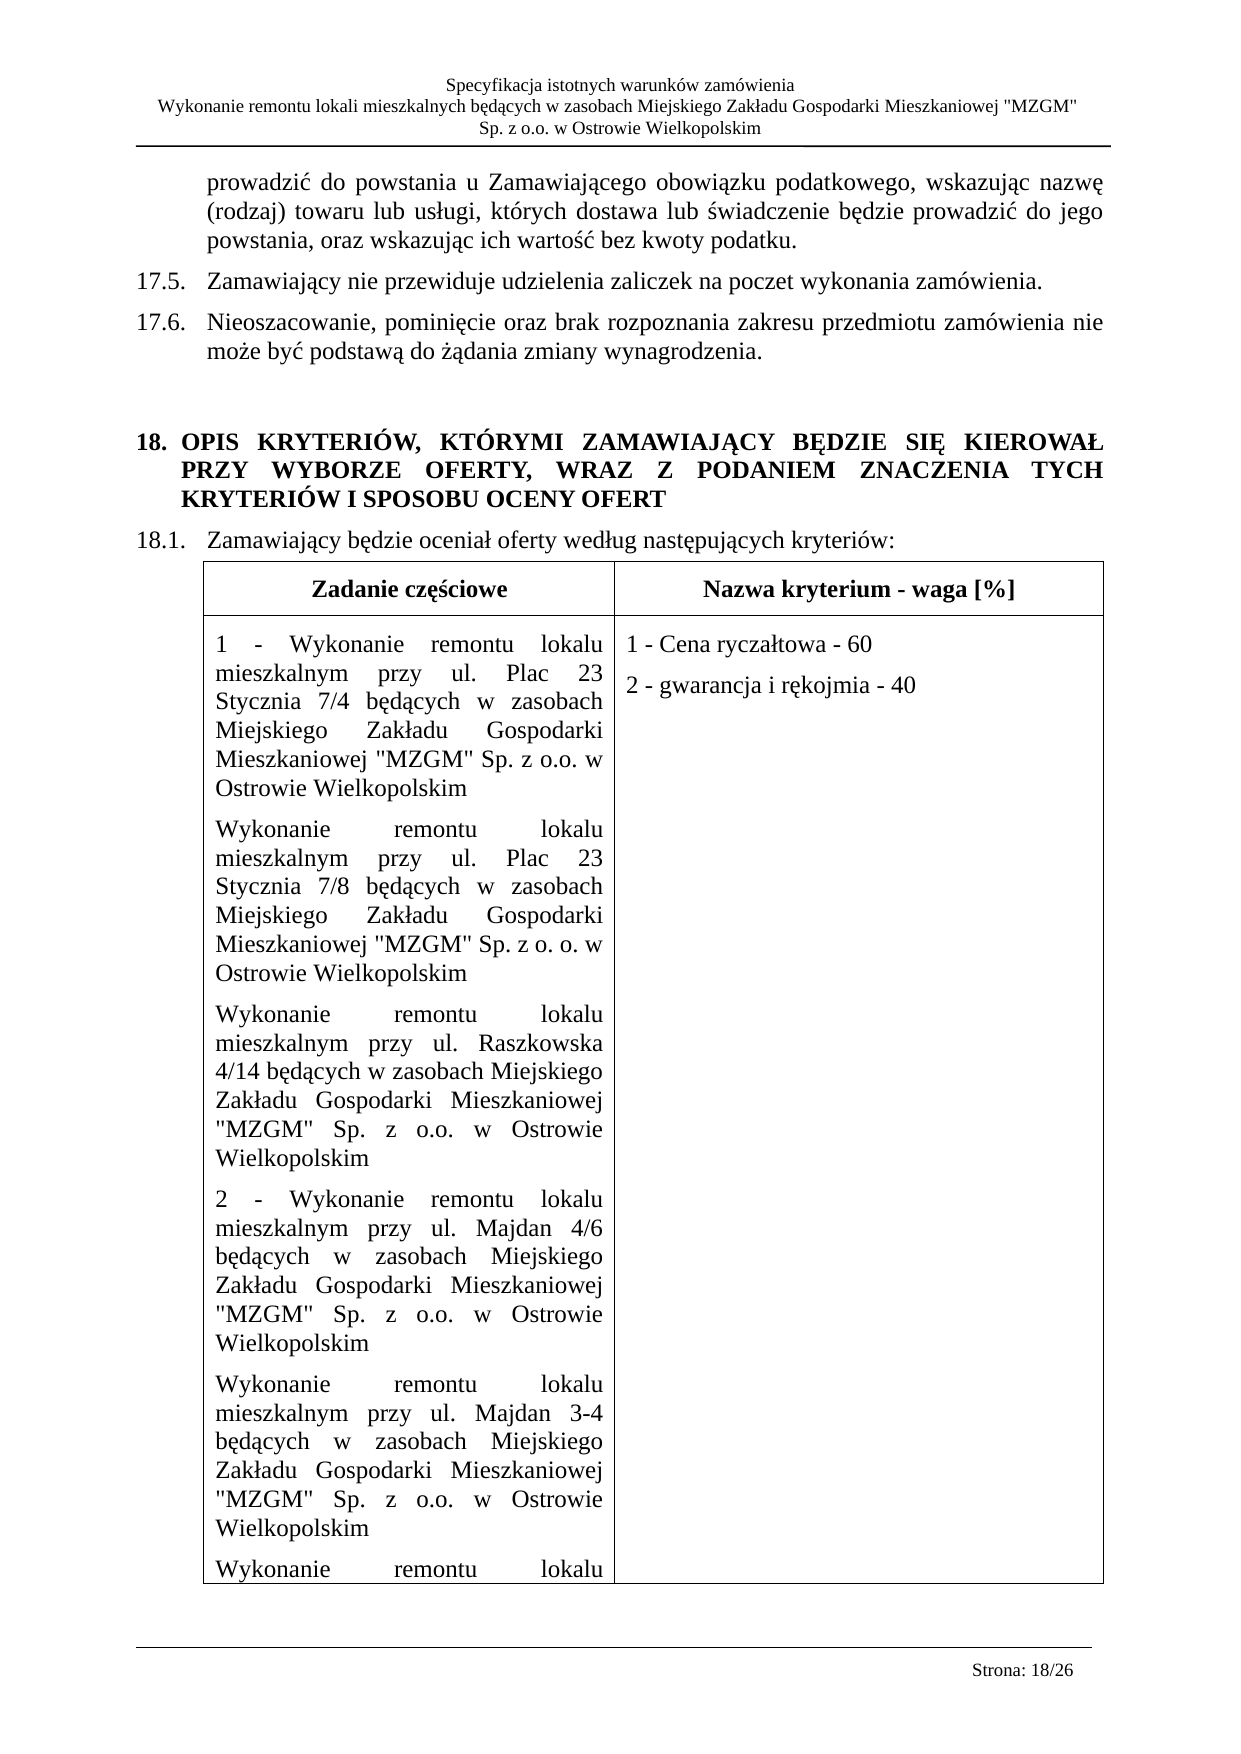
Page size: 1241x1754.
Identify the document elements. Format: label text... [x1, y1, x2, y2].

table_header Zadanie częściowe [204, 562, 614, 615]
table_header Nazwa kryterium - waga [%] [615, 562, 1103, 615]
subtitle Opis kryteriów, którymi zamawiający będzie się kierował przy wyborze oferty, wraz z podaniem znaczenia tych kryteriów i sposobu oceny ofert [136, 427, 1104, 513]
subtitle Zamawiający nie przewiduje udzielenia zaliczek na poczet wykonania zamówienia. [136, 266, 1104, 295]
subtitle Nieoszacowanie, pominięcie oraz brak rozpoznania zakresu przedmiotu zamówienia nie może być podstawą do żądania zmiany wynagrodzenia. [136, 307, 1104, 365]
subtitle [136, 167, 1104, 253]
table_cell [204, 616, 614, 1583]
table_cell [615, 616, 1103, 1583]
subtitle Zamawiający będzie oceniał oferty według następujących kryteriów: [136, 526, 1104, 554]
